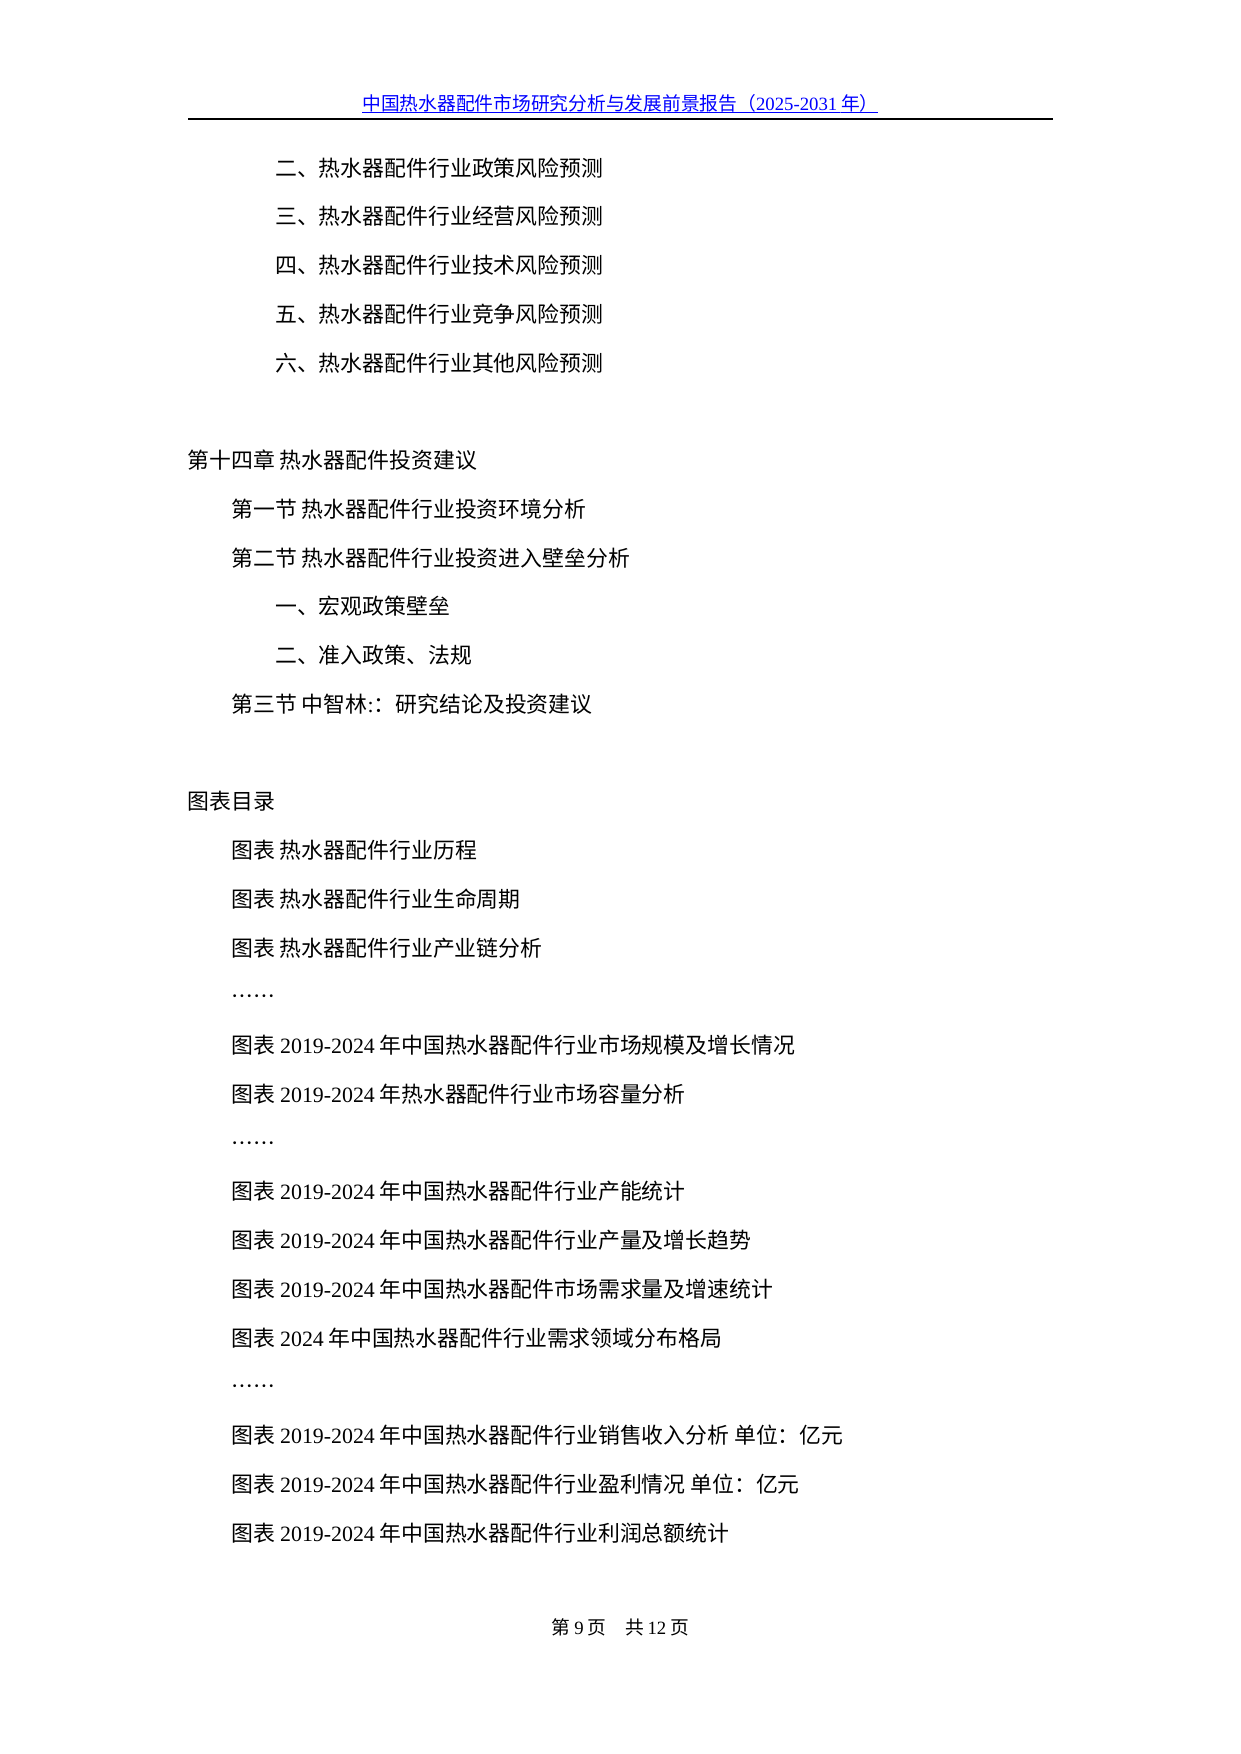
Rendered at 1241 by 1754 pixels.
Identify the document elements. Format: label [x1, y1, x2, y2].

text [187, 150, 1053, 1548]
